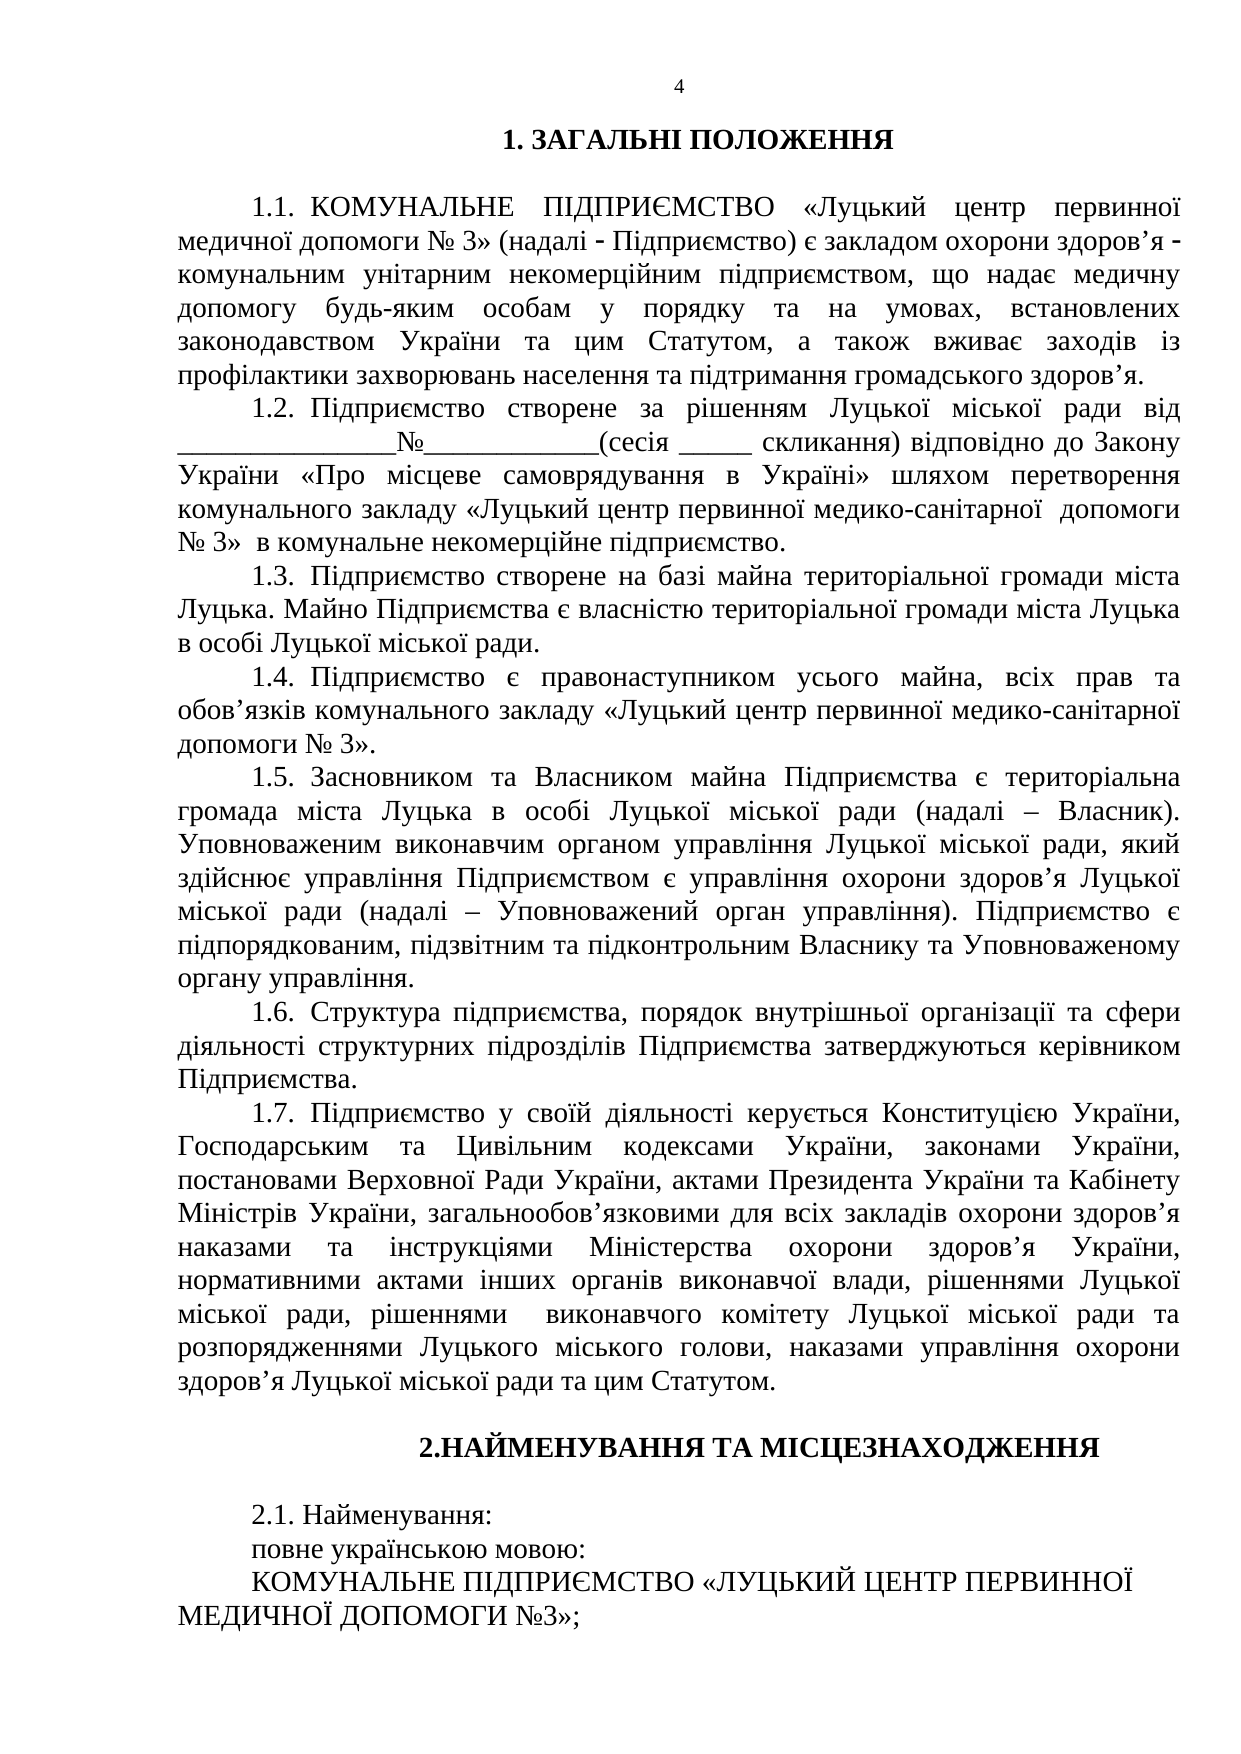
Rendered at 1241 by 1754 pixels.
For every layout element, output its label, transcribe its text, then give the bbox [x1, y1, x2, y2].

list Підприємство створене на базі майна територіальної громади міста Луцька. Майно Підприємства є власністю територіальної громади міста Луцька в особі Луцької міської ради. [177, 558, 1181, 659]
text 1. ЗАГАЛЬНІ ПОЛОЖЕННЯ [215, 122, 1181, 156]
list Підприємство створене за рішенням Луцької міської ради від _______________№____________(сесія _____ скликання) відповідно до Закону України «Про місцеве самоврядування в Україні» шляхом перетворення комунального закладу «Луцький центр первинної медико-санітарної допомоги № 3» в комунальне некомерційне підприємство. [177, 390, 1181, 558]
list Підприємство є правонаступником усього майна, всіх прав та обов’язків комунального закладу «Луцький центр первинної медико-санітарної допомоги № 3». [177, 659, 1181, 759]
text КОМУНАЛЬНЕ ПІДПРИЄМСТВО «ЛУЦЬКИЙ ЦЕНТР ПЕРВИННОЇ МЕДИЧНОЇ ДОПОМОГИ №3»; [177, 1564, 1181, 1631]
list Підприємство у своїй діяльності керується Конституцією України, Господарським та Цивільним кодексами України, законами України, постановами Верховної Ради України, актами Президента України та Кабінету Міністрів України, загальнообов’язковими для всіх закладів охорони здоров’я наказами та інструкціями Міністерства охорони здоров’я України, нормативними актами інших органів виконавчої влади, рішеннями Луцької міської ради, рішеннями виконавчого комітету Луцької міської ради та розпорядженнями Луцького міського голови, наказами управління охорони здоров’я Луцької міської ради та цим Статутом. [177, 1095, 1181, 1397]
list Структура підприємства, порядок внутрішньої організації та сфери діяльності структурних підрозділів Підприємства затверджуються керівником Підприємства. [177, 994, 1181, 1095]
text 2.1. Найменування: [177, 1497, 1181, 1531]
list Засновником та Власником майна Підприємства є територіальна громада міста Луцька в особі Луцької міської ради (надалі – Власник). Уповноваженим виконавчим органом управління Луцької міської ради, який здійснює управління Підприємством є управління охорони здоров’я Луцької міської ради (надалі – Уповноважений орган управління). Підприємство є підпорядкованим, підзвітним та підконтрольним Власнику та Уповноваженому органу управління. [177, 759, 1181, 994]
text 2.НАЙМЕНУВАННЯ ТА МІСЦЕЗНАХОДЖЕННЯ [177, 1430, 1181, 1464]
text повне українською мовою: [177, 1531, 1181, 1564]
list КОМУНАЛЬНЕ ПІДПРИЄМСТВО «Луцький центр первинної медичної допомоги № 3» (надалі Підприємство) є закладом охорони здоров’я комунальним унітарним некомерційним підприємством, що надає медичну допомогу будь-яким особам у порядку та на умовах, встановлених законодавством України та цим Статутом, а також вживає заходів із профілактики захворювань населення та підтримання громадського здоров’я. [177, 189, 1181, 390]
